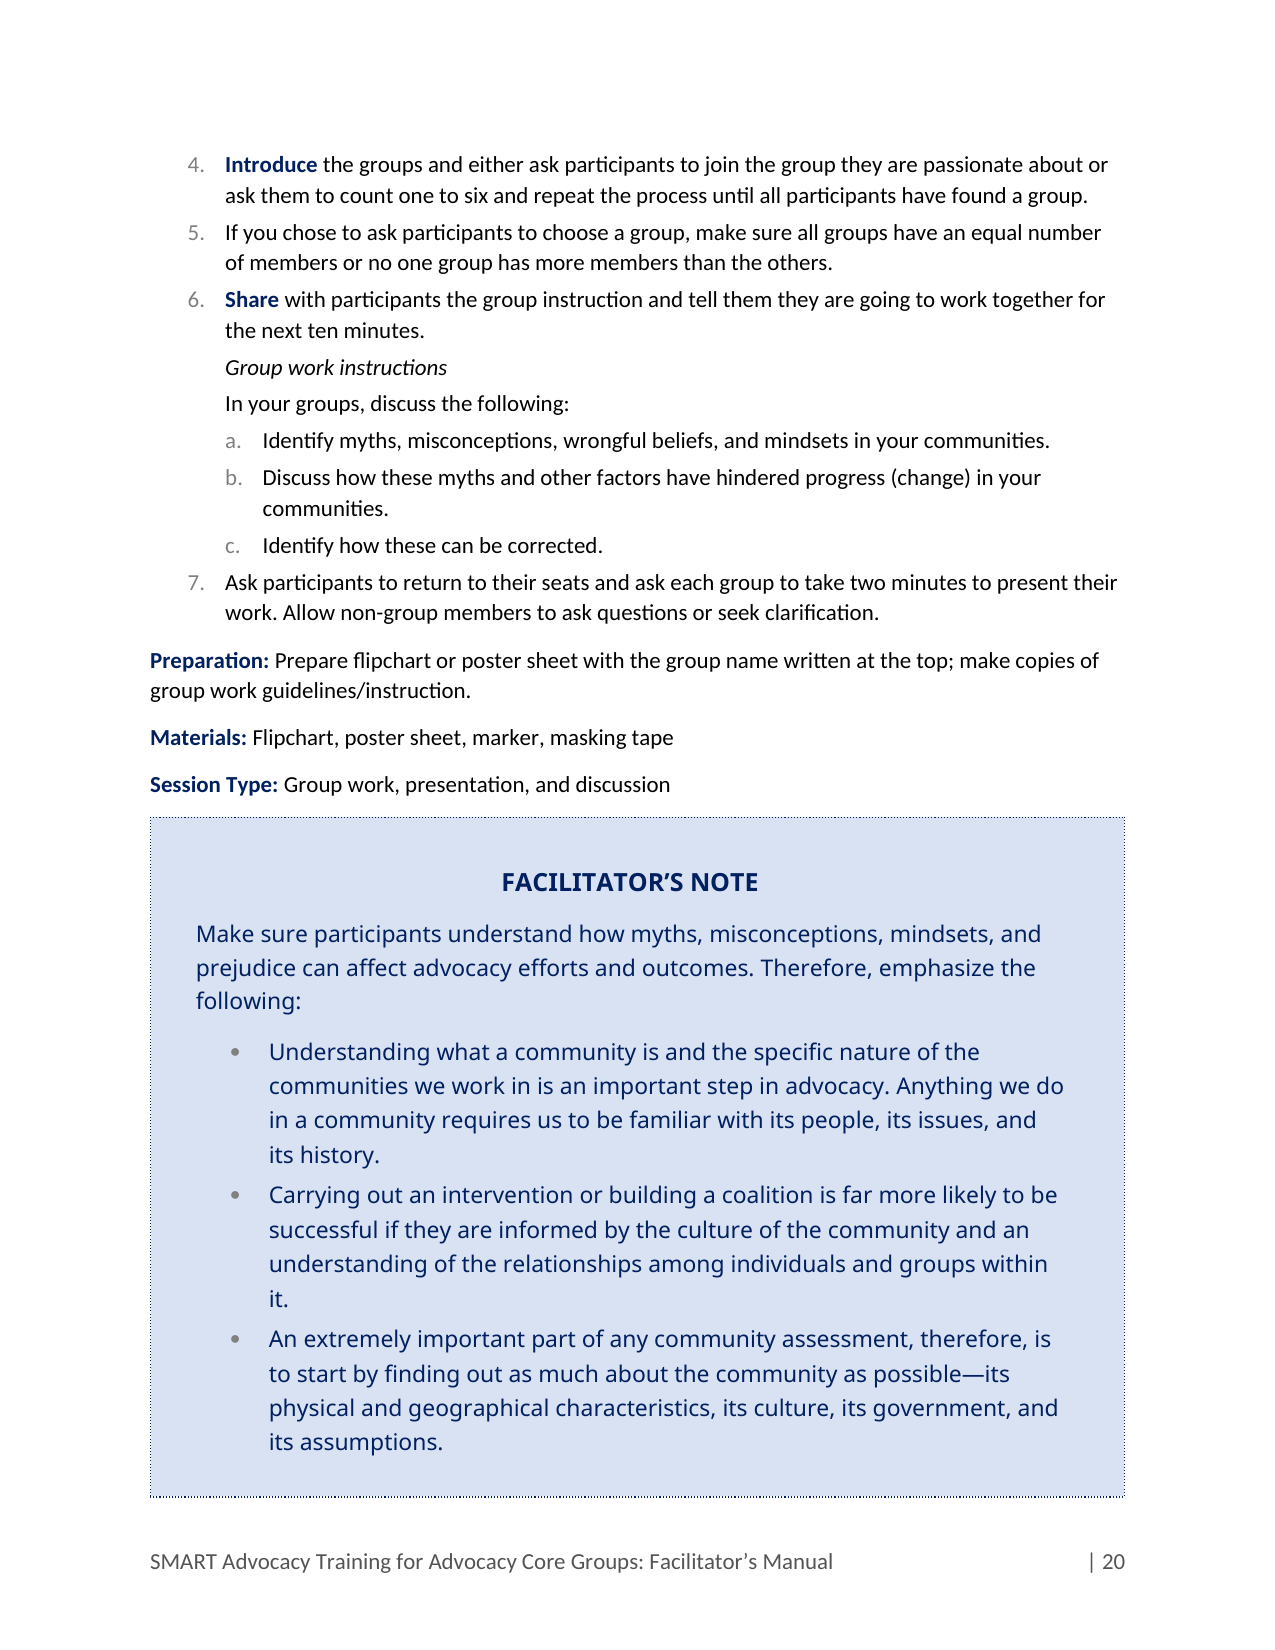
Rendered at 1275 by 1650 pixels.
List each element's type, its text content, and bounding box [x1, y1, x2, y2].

list Identify myths, misconceptions, wrongful beliefs, and mindsets in your communities. [225, 426, 1125, 454]
text Materials: Flipchart, poster sheet, marker, masking tape [150, 723, 1125, 751]
list If you chose to ask participants to choose a group, make sure all groups have an equal number of members or no one group has more members than the others. [187, 218, 1125, 276]
list Discuss how these myths and other factors have hindered progress (change) in your communities. [225, 463, 1125, 522]
list Ask participants to return to their seats and ask each group to take two minutes to present their work. Allow non-group members to ask questions or seek clarification. [187, 568, 1125, 626]
text Session Type: Group work, presentation, and discussion [150, 770, 1125, 798]
list Identify how these can be corrected. [225, 531, 1125, 559]
text Preparation: Prepare flipchart or poster sheet with the group name written at the top; make copies of group work guidelines/instruction. [150, 646, 1125, 704]
text In your groups, discuss the following: [225, 389, 1125, 418]
text Group work instructions [225, 353, 1125, 381]
list Share with participants the group instruction and tell them they are going to work together for the next ten minutes. [187, 285, 1125, 344]
list Introduce the groups and either ask participants to join the group they are passionate about or ask them to count one to six and repeat the process until all participants have found a group. [187, 150, 1125, 209]
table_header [151, 817, 1124, 1496]
